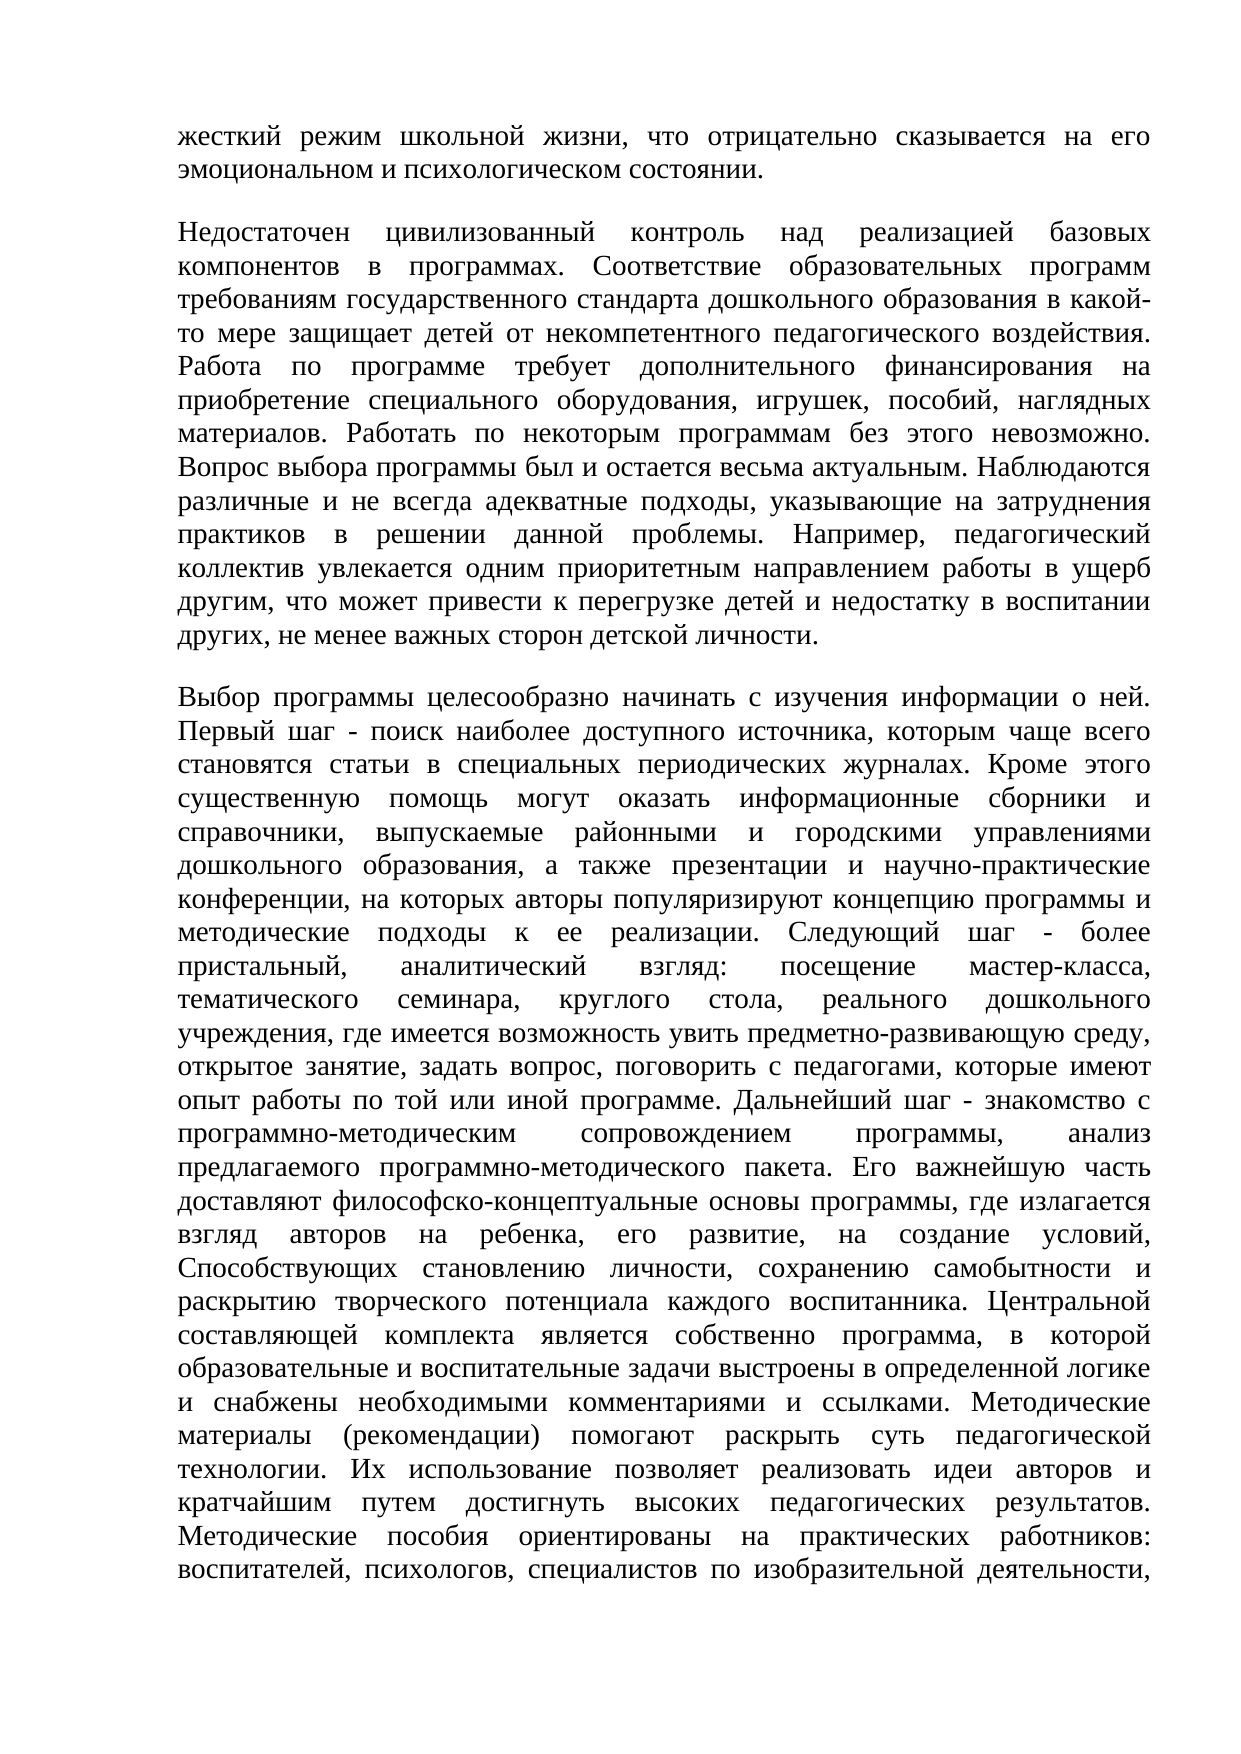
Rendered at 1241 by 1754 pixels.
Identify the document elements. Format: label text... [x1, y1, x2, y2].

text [177, 679, 1152, 1585]
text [177, 118, 1152, 185]
text Недостаточен цивилизованный контроль над реализацией базовых компонентов в программах. Соответствие образовательных программ требованиям государственного стандарта дошкольного образования в какой-то мере защищает детей от некомпетентного педагогического воздействия. Работа по программе требует дополнительного финансирования на приобретение специального оборудования, игрушек, пособий, наглядных материалов. Работать по некоторым программам без этого невозможно. Вопрос выбора программы был и остается весьма актуальным. Наблюдаются различные и не всегда адекватные подходы, указывающие на затруднения практиков в решении данной проблемы. Например, педагогический коллектив увлекается одним приоритетным направлением работы в ущерб другим, что может привести к перегрузке детей и недостатку в воспитании других, не менее важных сторон детской личности. [177, 214, 1152, 650]
